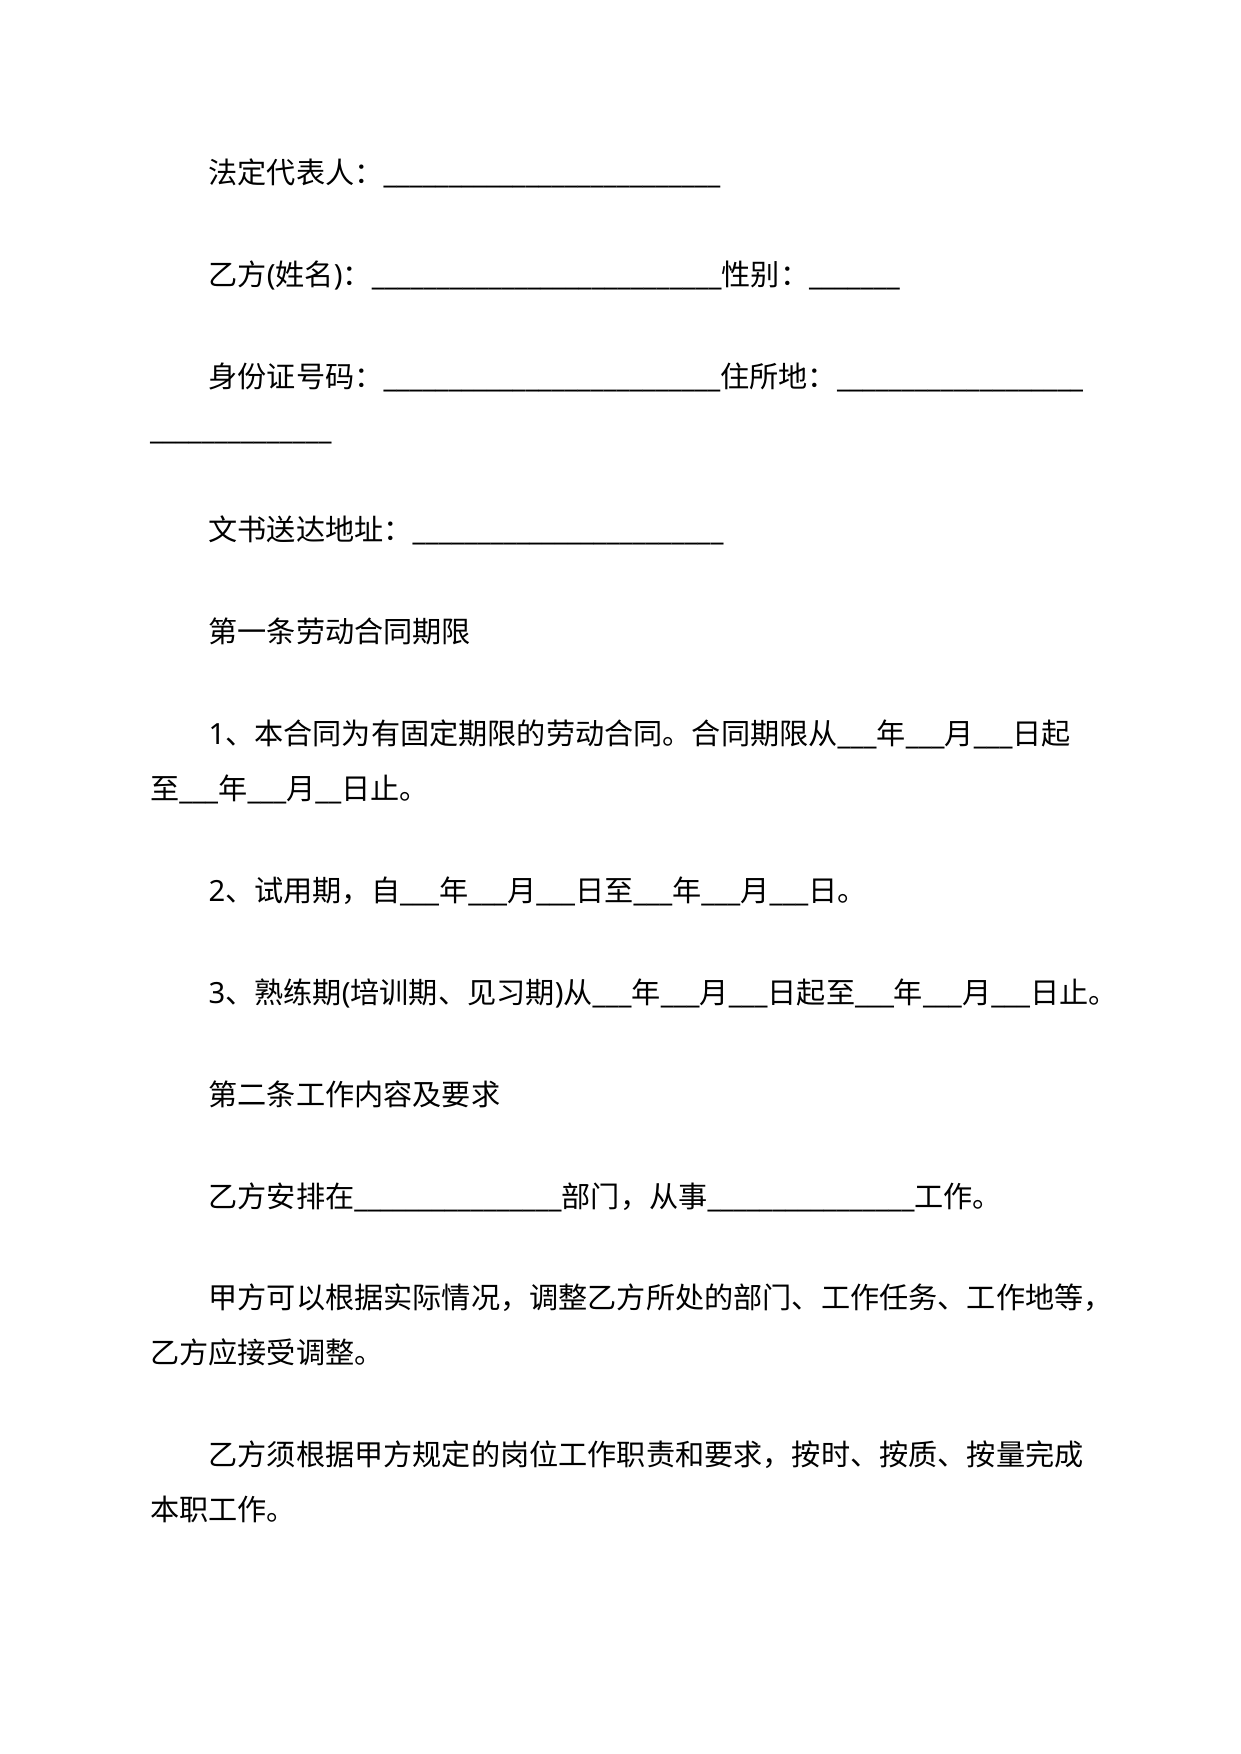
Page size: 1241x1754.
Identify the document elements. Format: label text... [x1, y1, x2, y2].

text 甲方可以根据实际情况，调整乙方所处的部门、工作任务、工作地等，乙方应接受调整。 [150, 1275, 1090, 1372]
text 身份证号码：__________________________住所地：_________________________________ [150, 354, 1090, 448]
text 乙方安排在________________部门，从事________________工作。 [150, 1173, 1090, 1216]
text 乙方(姓名)：___________________________性别：_______ [150, 252, 1090, 294]
text 文书送达地址：________________________ [150, 507, 1090, 549]
text 3、熟练期(培训期、见习期)从___年___月___日起至___年___月___日止。 [150, 969, 1090, 1012]
text 1、本合同为有固定期限的劳动合同。合同期限从___年___月___日起至___年___月__日止。 [150, 710, 1090, 808]
text 第一条劳动合同期限 [150, 609, 1090, 651]
text 2、试用期，自___年___月___日至___年___月___日。 [150, 867, 1090, 910]
text 第二条工作内容及要求 [150, 1071, 1090, 1114]
text 法定代表人：__________________________ [150, 150, 1090, 192]
text 乙方须根据甲方规定的岗位工作职责和要求，按时、按质、按量完成本职工作。 [150, 1432, 1090, 1529]
